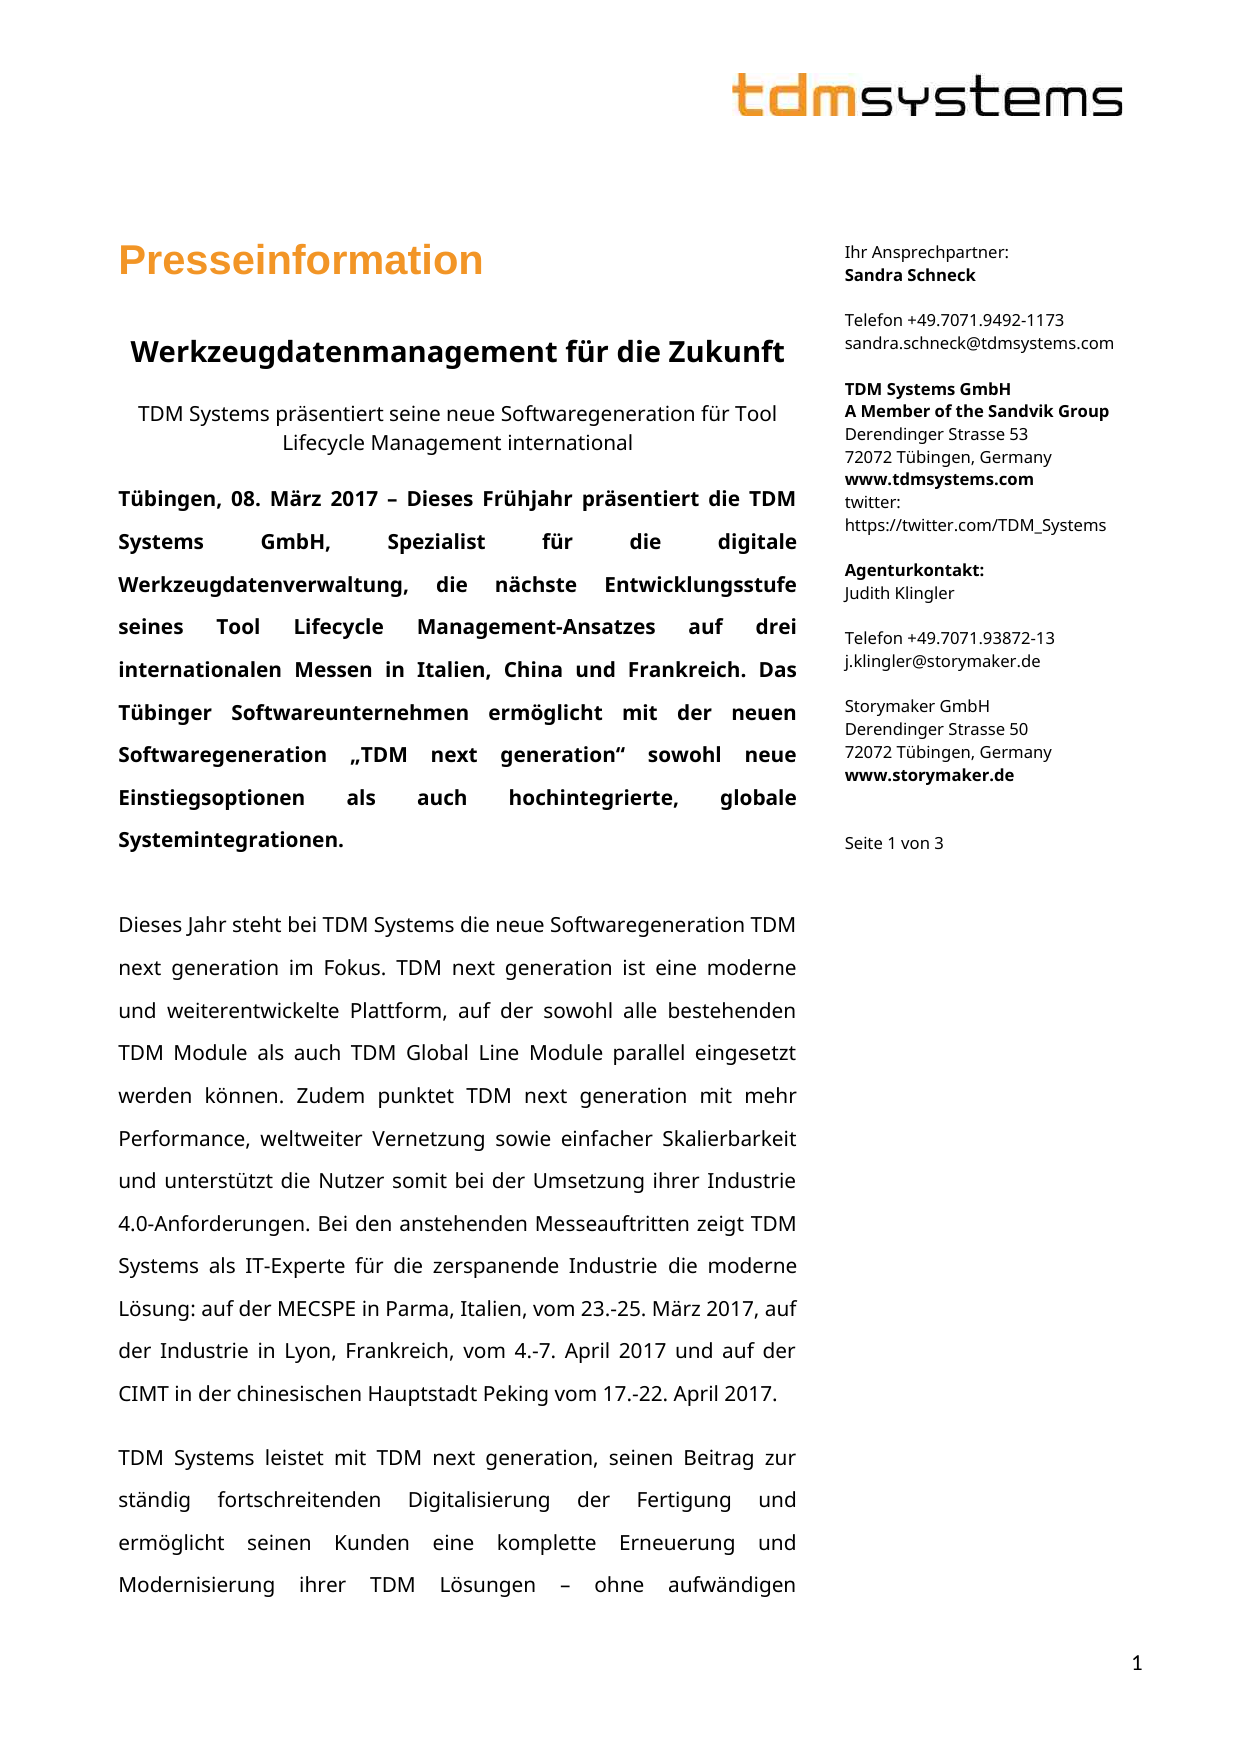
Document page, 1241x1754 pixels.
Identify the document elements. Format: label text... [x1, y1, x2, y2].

text Dieses Jahr steht bei TDM Systems die neue Softwaregeneration TDM next generation im Fokus. TDM next generation ist eine moderne und weiterentwickelte Plattform, auf der sowohl alle bestehenden TDM Module als auch TDM Global Line Module parallel eingesetzt werden können. Zudem punktet TDM next generation mit mehr Performance, weltweiter Vernetzung sowie einfacher Skalierbarkeit und unterstützt die Nutzer somit bei der Umsetzung ihrer Industrie 4.0-Anforderungen. Bei den anstehenden Messeauftritten zeigt TDM Systems als IT-Experte für die zerspanende Industrie die moderne Lösung: auf der MECSPE in Parma, Italien, vom 23.-25. März 2017, auf der Industrie in Lyon, Frankreich, vom 4.-7. April 2017 und auf der CIMT in der chinesischen Hauptstadt Peking vom 17.-22. April 2017. [118, 911, 797, 1408]
picture [732, 73, 1123, 116]
text Werkzeugdatenmanagement für die Zukunft [118, 331, 797, 371]
text TDM Systems präsentiert seine neue Softwaregeneration für Tool Lifecycle Management international [118, 399, 797, 456]
text Tübingen, 08. März 2017 – Dieses Frühjahr präsentiert die TDM Systems GmbH, Spezialist für die digitale Werkzeugdatenverwaltung, die nächste Entwicklungsstufe seines Tool Lifecycle Management-Ansatzes auf drei internationalen Messen in Italien, China und Frankreich. Das Tübinger Softwareunternehmen ermöglicht mit der neuen Softwaregeneration „TDM next generation“ sowohl neue Einstiegsoptionen als auch hochintegrierte, globale Systemintegrationen. [118, 484, 797, 854]
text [118, 1443, 797, 1599]
